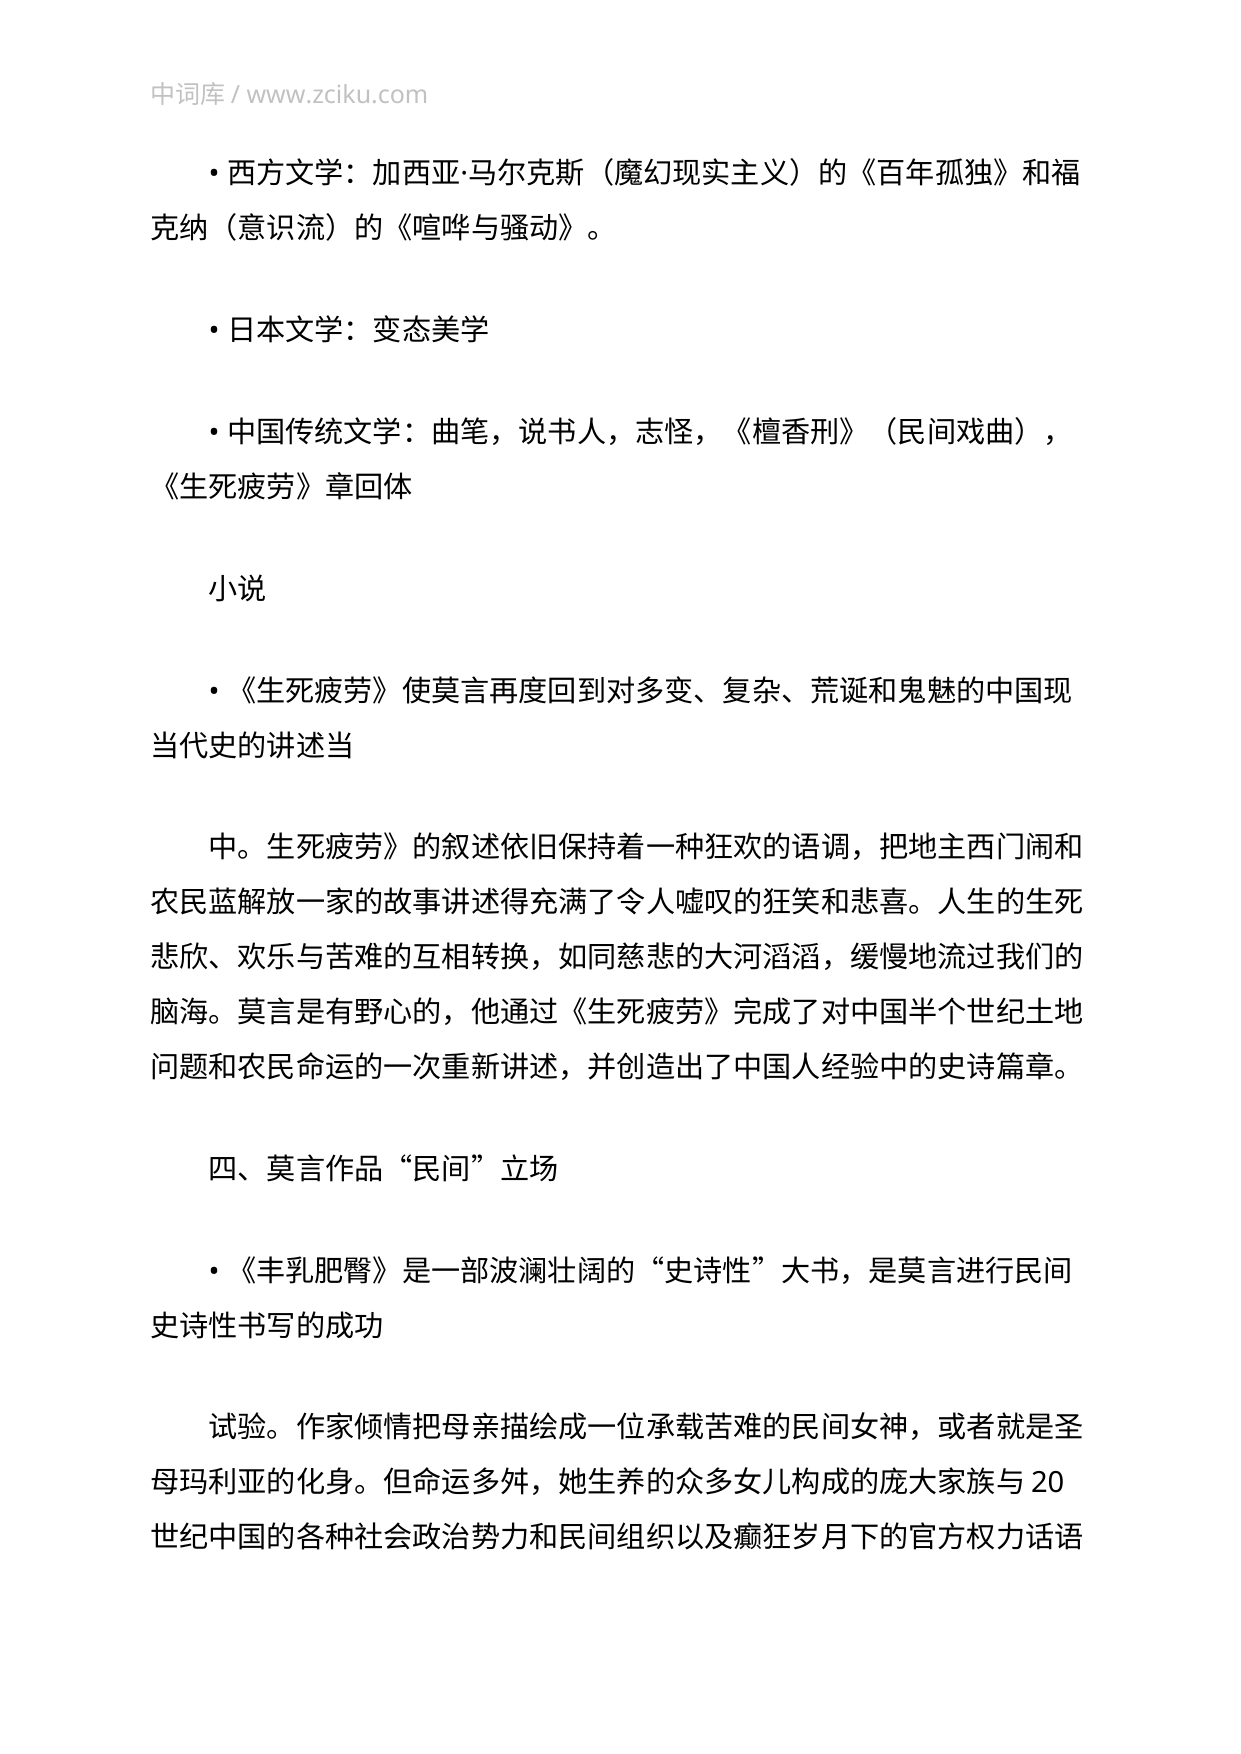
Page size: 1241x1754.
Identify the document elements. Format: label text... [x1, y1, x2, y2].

text • 《丰乳肥臀》是一部波澜壮阔的“史诗性”大书，是莫言进行民间史诗性书写的成功 [150, 1247, 1090, 1344]
text 小说 [150, 566, 1090, 608]
text • 日本文学：变态美学 [150, 307, 1090, 349]
text • 中国传统文学：曲笔，说书人，志怪，《檀香刑》（民间戏曲），《生死疲劳》章回体 [150, 409, 1090, 506]
text 四、莫言作品“民间”立场 [150, 1145, 1090, 1188]
text • 《生死疲劳》使莫言再度回到对多变、复杂、荒诞和鬼魅的中国现当代史的讲述当 [150, 667, 1090, 764]
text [150, 1404, 1090, 1556]
text • 西方文学：加西亚·马尔克斯（魔幻现实主义）的《百年孤独》和福克纳（意识流）的《喧哗与骚动》。 [150, 150, 1090, 247]
text 中。生死疲劳》的叙述依旧保持着一种狂欢的语调，把地主西门闹和农民蓝解放一家的故事讲述得充满了令人嘘叹的狂笑和悲喜。人生的生死悲欣、欢乐与苦难的互相转换，如同慈悲的大河滔滔，缓慢地流过我们的脑海。莫言是有野心的，他通过《生死疲劳》完成了对中国半个世纪土地问题和农民命运的一次重新讲述，并创造出了中国人经验中的史诗篇章。 [150, 824, 1090, 1086]
